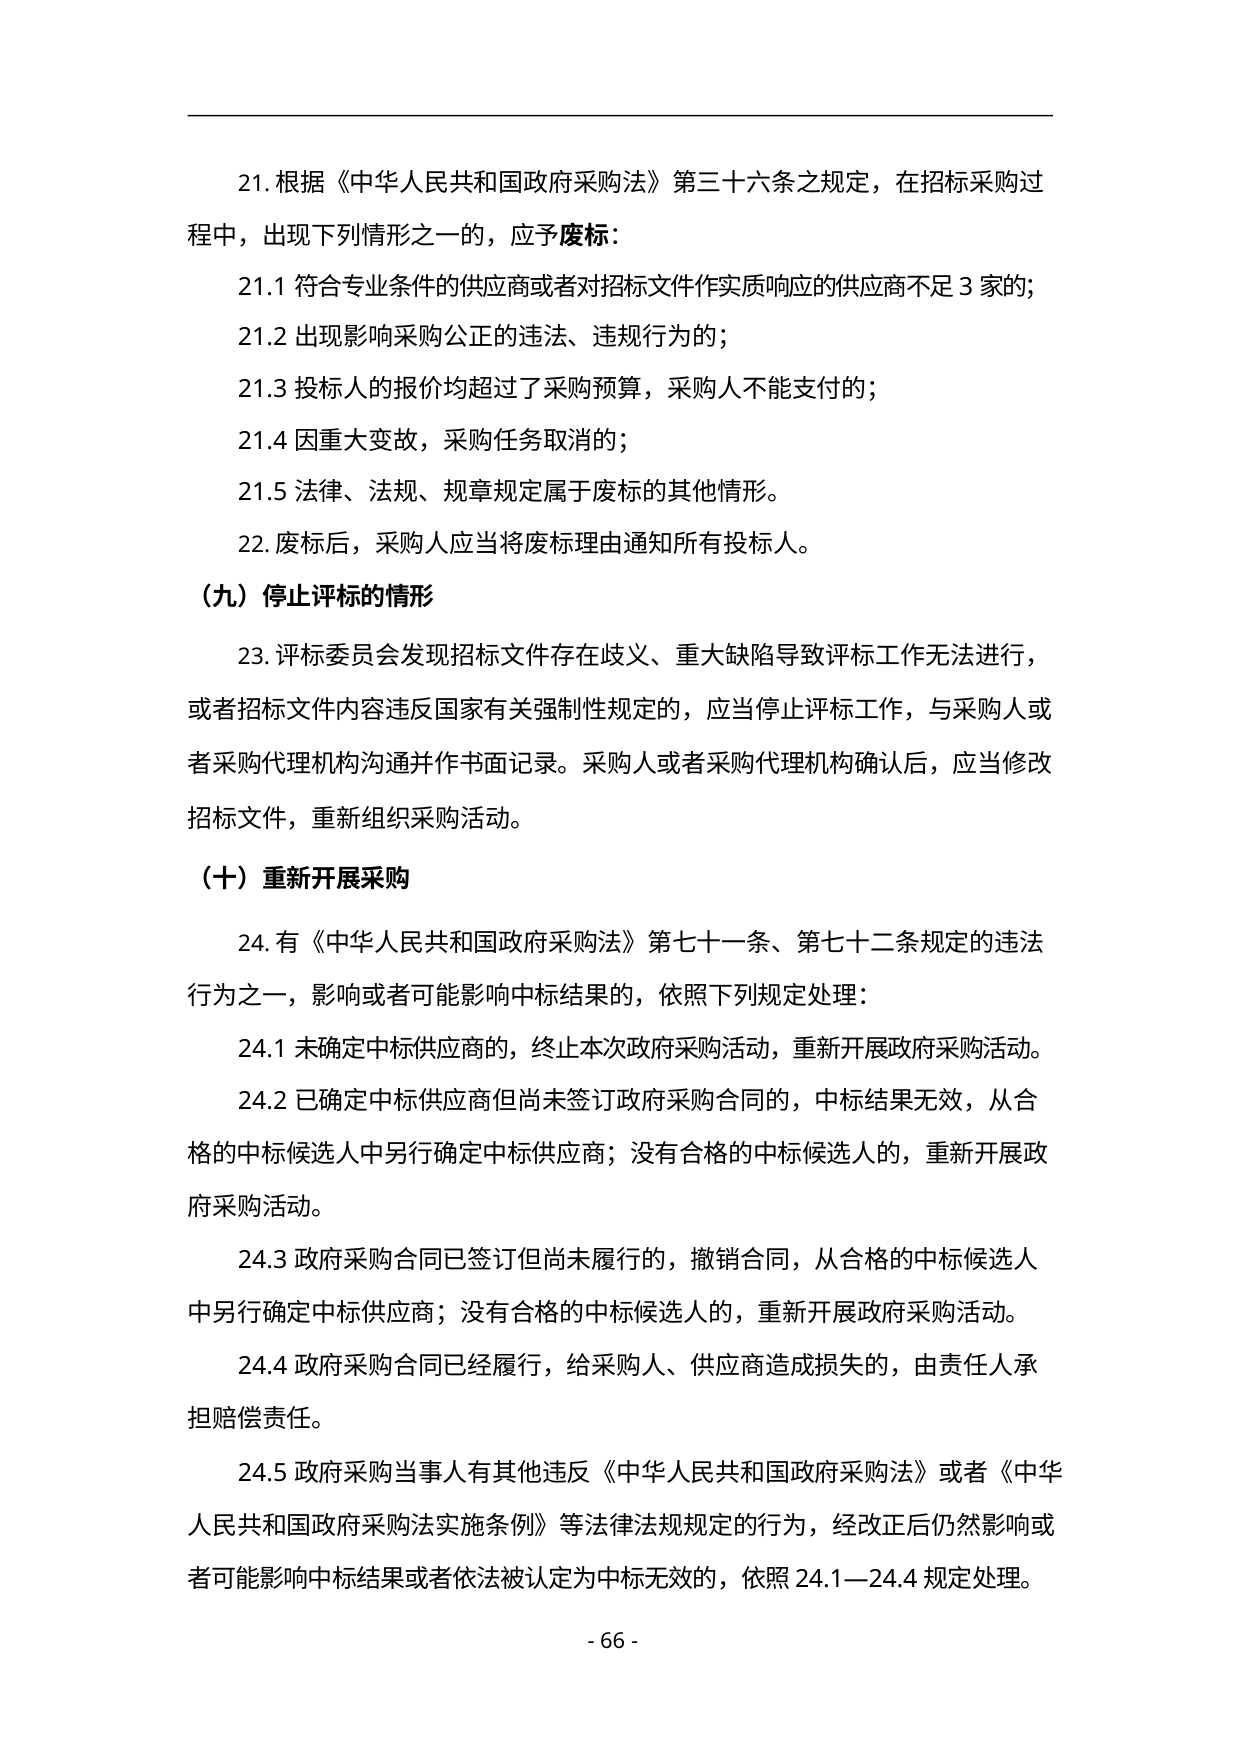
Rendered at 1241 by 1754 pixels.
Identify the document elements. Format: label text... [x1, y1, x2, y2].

list 未确定中标供应商的，终止本次政府采购活动，重新开展政府采购活动。 [238, 1029, 1134, 1065]
list 政府采购当事人有其他违反《中华人民共和国政府采购法》或者《中华人民共和国政府采购法实施条例》等法律法规规定的行为，经改正后仍然影响或者可能影响中标结果或者依法被认定为中标无效的，依照 24.1—24.4 规定处理。 [187, 1452, 1066, 1595]
list 政府采购合同已经履行，给采购人、供应商造成损失的，由责任人承担赔偿责任。 [187, 1346, 1044, 1435]
list 评标委员会发现招标文件存在歧义、重大缺陷导致评标工作无法进行，或者招标文件内容违反国家有关强制性规定的，应当停止评标工作，与采购人或者采购代理机构沟通并作书面记录。采购人或者采购代理机构确认后，应当修改招标文件，重新组织采购活动。 [187, 635, 1053, 834]
list 法律、法规、规章规定属于废标的其他情形。 [238, 472, 1134, 508]
subtitle （十）重新开展采购 [187, 859, 1134, 895]
list 投标人的报价均超过了采购预算，采购人不能支付的； [238, 368, 1134, 404]
list 根据《中华人民共和国政府采购法》第三十六条之规定，在招标采购过程中，出现下列情形之一的，应予废标： [187, 163, 1051, 252]
list 因重大变故，采购任务取消的； [238, 420, 1134, 456]
list 出现影响采购公正的违法、违规行为的； [238, 317, 1134, 353]
list 废标后，采购人应当将废标理由通知所有投标人。 [238, 523, 1134, 559]
list 政府采购合同已签订但尚未履行的，撤销合同，从合格的中标候选人中另行确定中标供应商；没有合格的中标候选人的，重新开展政府采购活动。 [187, 1239, 1044, 1329]
list 已确定中标供应商但尚未签订政府采购合同的，中标结果无效，从合格的中标候选人中另行确定中标供应商；没有合格的中标候选人的，重新开展政府采购活动。 [187, 1080, 1053, 1222]
list 符合专业条件的供应商或者对招标文件作实质响应的供应商不足 3 家的； [238, 269, 1134, 301]
list 有《中华人民共和国政府采购法》第七十一条、第七十二条规定的违法行为之一，影响或者可能影响中标结果的，依照下列规定处理： [187, 923, 1051, 1012]
subtitle （九）停止评标的情形 [187, 576, 1134, 613]
